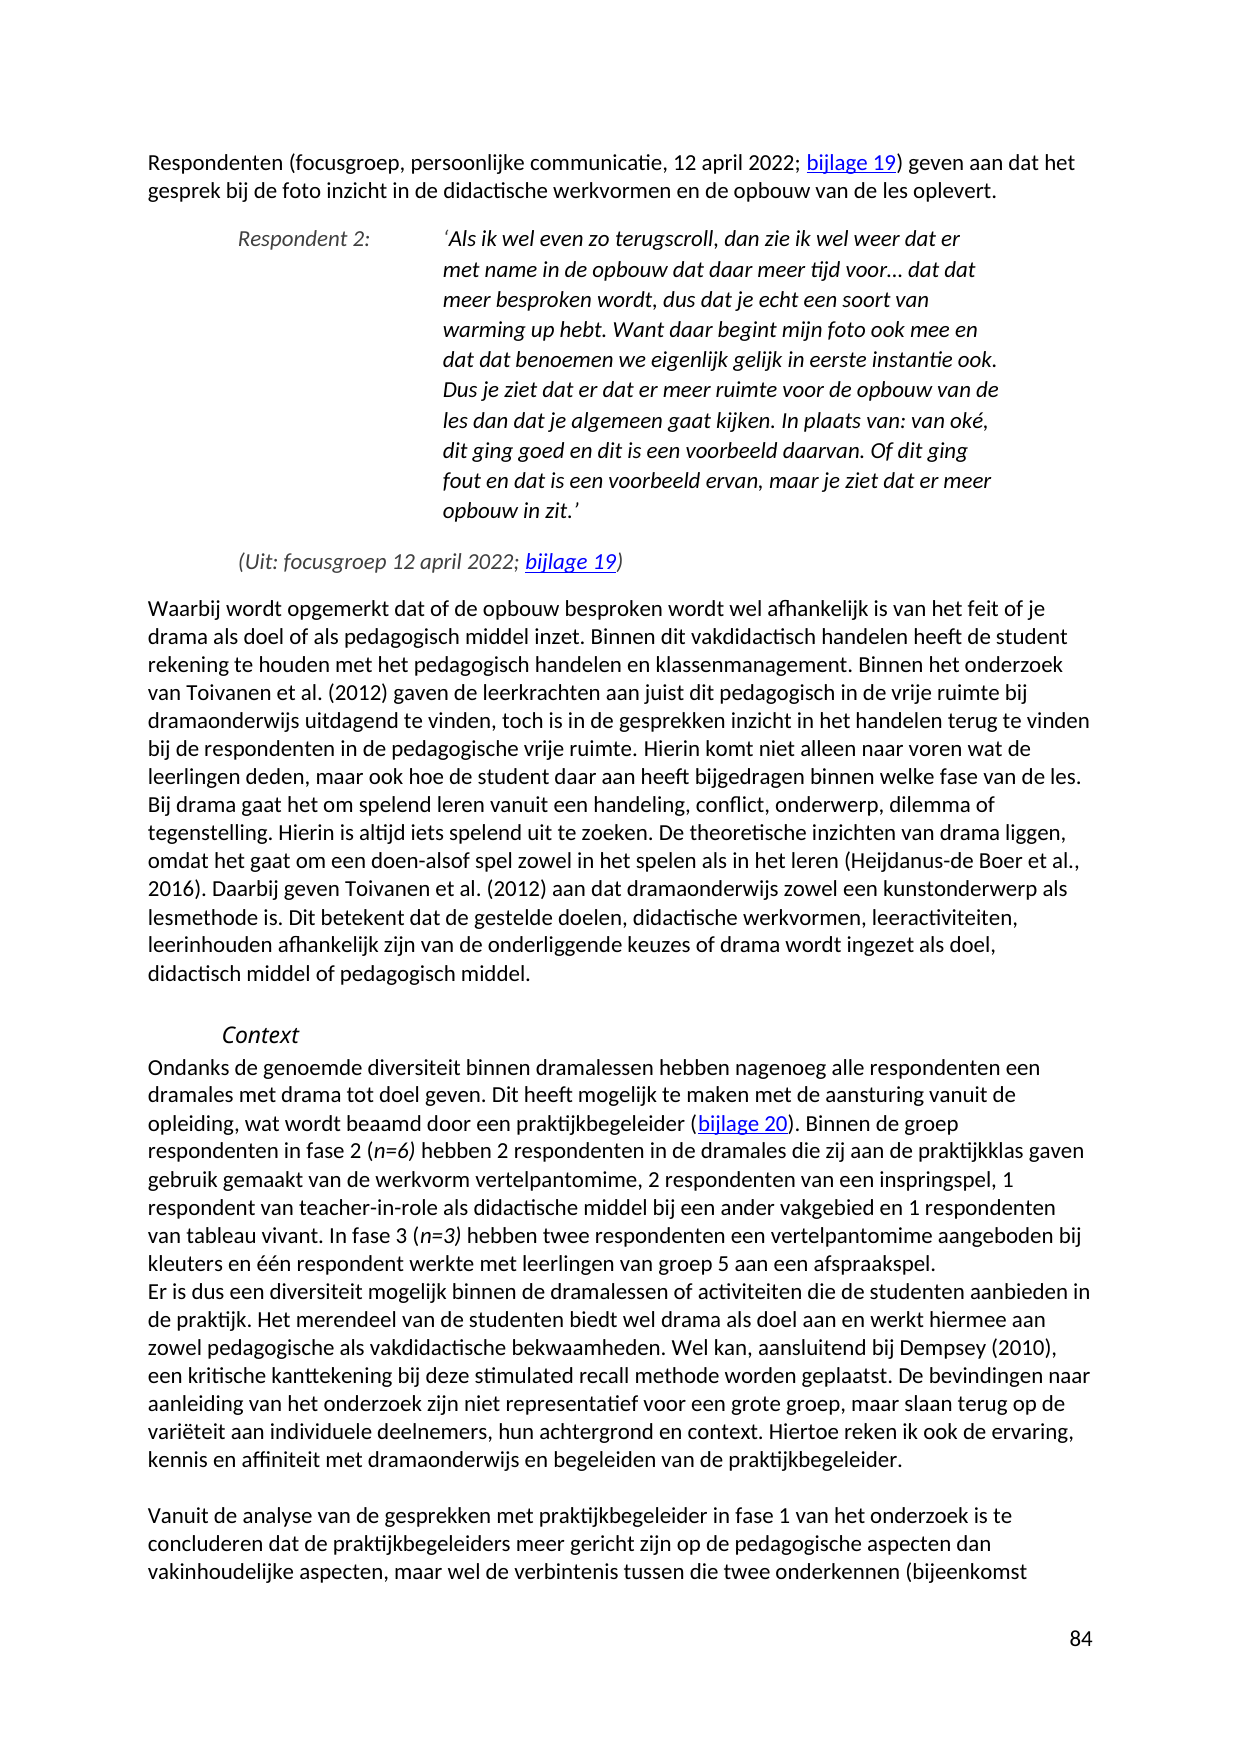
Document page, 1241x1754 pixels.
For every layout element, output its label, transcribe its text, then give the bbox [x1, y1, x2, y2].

text Waarbij wordt opgemerkt dat of de opbouw besproken wordt wel afhankelijk is van het feit of je drama als doel of als pedagogisch middel inzet. Binnen dit vakdidactisch handelen heeft de student rekening te houden met het pedagogisch handelen en klassenmanagement. Binnen het onderzoek van Toivanen et al. (2012) gaven de leerkrachten aan juist dit pedagogisch in de vrije ruimte bij dramaonderwijs uitdagend te vinden, toch is in de gesprekken inzicht in het handelen terug te vinden bij de respondenten in de pedagogische vrije ruimte. Hierin komt niet alleen naar voren wat de leerlingen deden, maar ook hoe de student daar aan heeft bijgedragen binnen welke fase van de les. [148, 594, 1092, 791]
text Respondenten (focusgroep, persoonlijke communicatie, 12 april 2022; bijlage 19) geven aan dat het gesprek bij de foto inzicht in de didactische werkvormen en de opbouw van de les oplevert. [148, 148, 1092, 204]
text Ondanks de genoemde diversiteit binnen dramalessen hebben nagenoeg alle respondenten een dramales met drama tot doel geven. Dit heeft mogelijk te maken met de aansturing vanuit de opleiding, wat wordt beaamd door een praktijkbegeleider (bijlage 20). Binnen de groep respondenten in fase 2 (n=6) hebben 2 respondenten in de dramales die zij aan de praktijkklas gaven gebruik gemaakt van de werkvorm vertelpantomime, 2 respondenten van een inspringspel, 1 respondent van teacher-in-role als didactische middel bij een ander vakgebied en 1 respondenten van tableau vivant. In fase 3 (n=3) hebben twee respondenten een vertelpantomime aangeboden bij kleuters en één respondent werkte met leerlingen van groep 5 aan een afspraakspel. [148, 1053, 1092, 1277]
text (Uit: focusgroep 12 april 2022; bijlage 19) [238, 547, 1002, 576]
text Respondent 2: ‘Als ik wel even zo terugscroll, dan zie ik wel weer dat er met name in de opbouw dat daar meer tijd voor… dat dat meer besproken wordt, dus dat je echt een soort van warming up hebt. Want daar begint mijn foto ook mee en dat dat benoemen we eigenlijk gelijk in eerste instantie ook. Dus je ziet dat er dat er meer ruimte voor de opbouw van de les dan dat je algemeen gaat kijken. In plaats van: van oké, dit ging goed en dit is een voorbeeld daarvan. Of dit ging fout en dat is een voorbeeld ervan, maar je ziet dat er meer opbouw in zit.’ [238, 224, 1002, 524]
text Bij drama gaat het om spelend leren vanuit een handeling, conflict, onderwerp, dilemma of tegenstelling. Hierin is altijd iets spelend uit te zoeken. De theoretische inzichten van drama liggen, omdat het gaat om een doen-alsof spel zowel in het spelen als in het leren (Heijdanus-de Boer et al., 2016). Daarbij geven Toivanen et al. (2012) aan dat dramaonderwijs zowel een kunstonderwerp als lesmethode is. Dit betekent dat de gestelde doelen, didactische werkvormen, leeractiviteiten, leerinhouden afhankelijk zijn van de onderliggende keuzes of drama wordt ingezet als doel, didactisch middel of pedagogisch middel. [148, 791, 1092, 987]
subtitle Context [221, 1019, 1092, 1050]
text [148, 1501, 1092, 1585]
text Er is dus een diversiteit mogelijk binnen de dramalessen of activiteiten die de studenten aanbieden in de praktijk. Het merendeel van de studenten biedt wel drama als doel aan en werkt hiermee aan zowel pedagogische als vakdidactische bekwaamheden. Wel kan, aansluitend bij Dempsey (2010), een kritische kanttekening bij deze stimulated recall methode worden geplaatst. De bevindingen naar aanleiding van het onderzoek zijn niet representatief voor een grote groep, maar slaan terug op de variëteit aan individuele deelnemers, hun achtergrond en context. Hiertoe reken ik ook de ervaring, kennis en affiniteit met dramaonderwijs en begeleiden van de praktijkbegeleider. [148, 1277, 1092, 1473]
